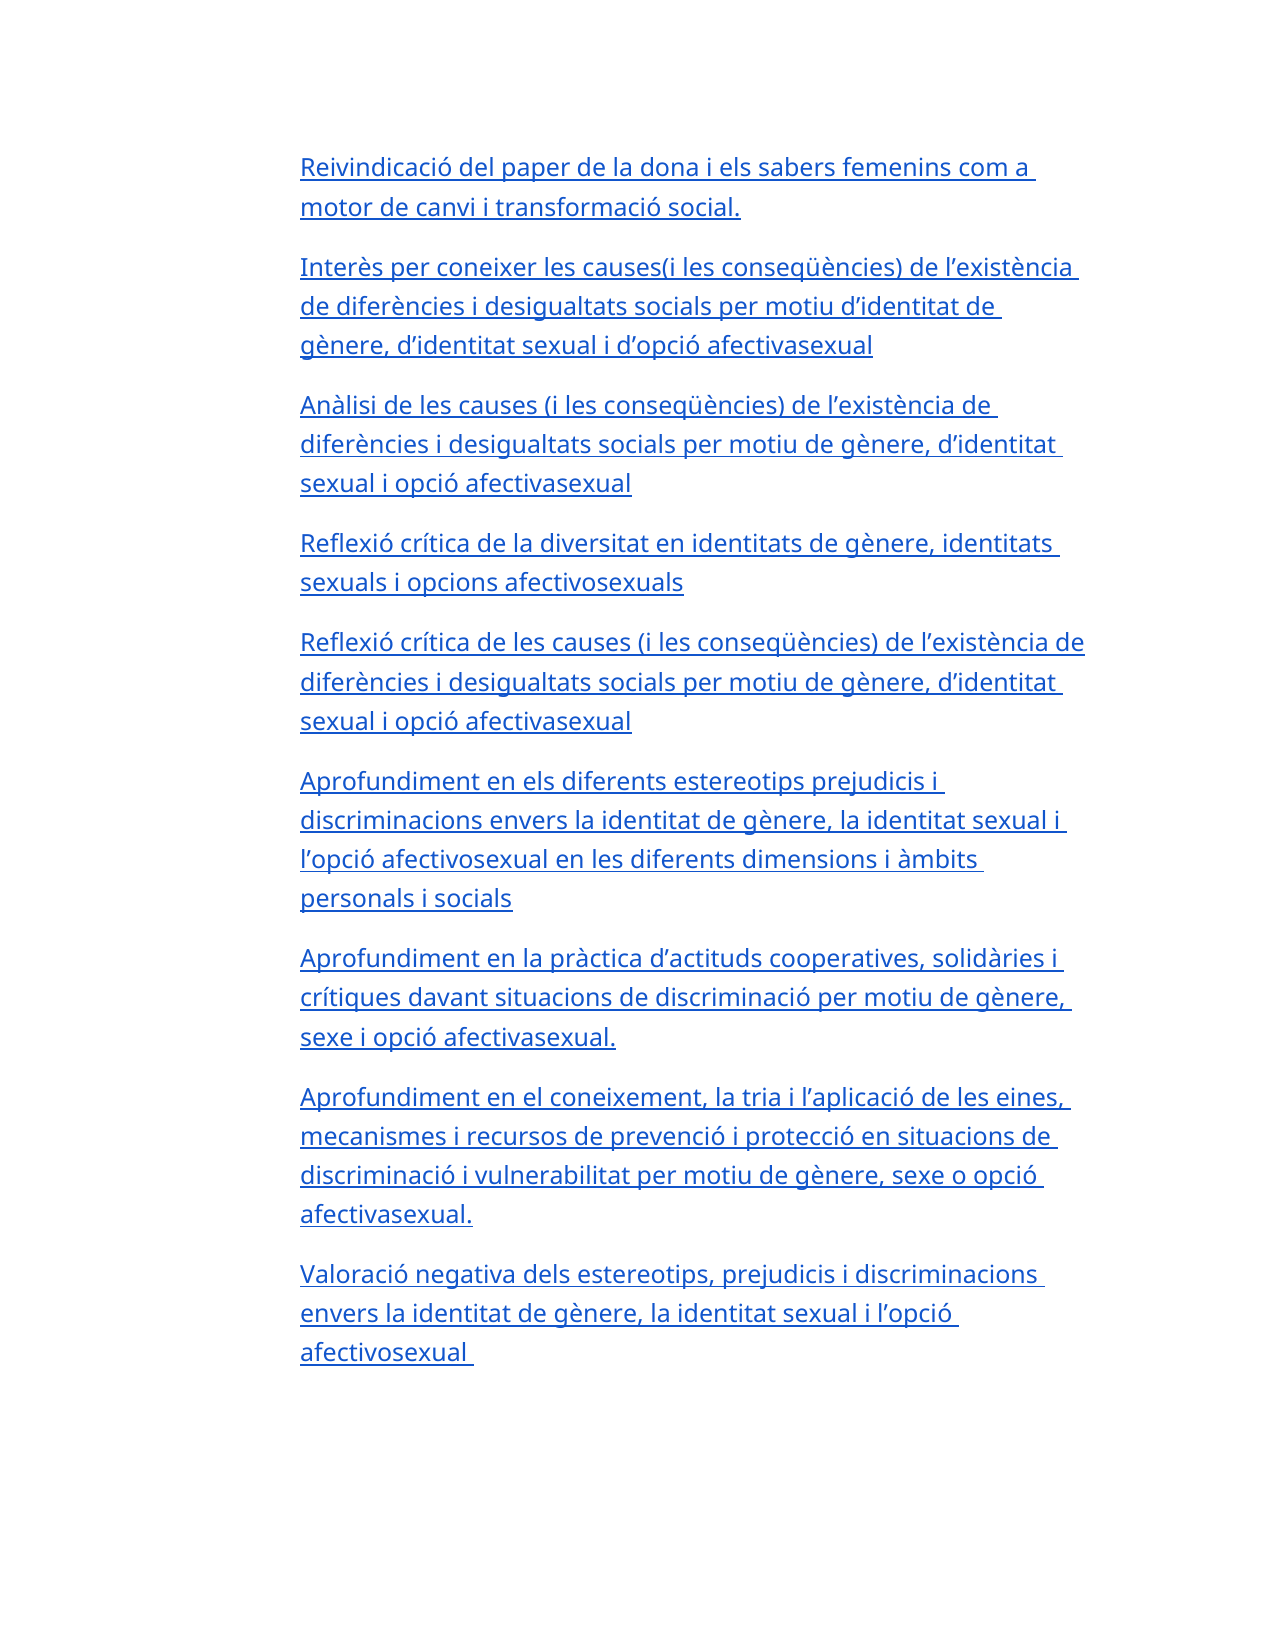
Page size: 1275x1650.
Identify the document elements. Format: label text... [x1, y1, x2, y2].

text Aprofundiment en el coneixement, la tria i l’aplicació de les eines, mecanismes i recursos de prevenció i protecció en situacions de discriminació i vulnerabilitat per motiu de gènere, sexe o opció afectivasexual. [300, 1079, 1087, 1231]
text Valoració negativa dels estereotips, prejudicis i discriminacions envers la identitat de gènere, la identitat sexual i l’opció afectivosexual [300, 1257, 1087, 1369]
text Interès per coneixer les causes(i les conseqüències) de l’existència de diferències i desigualtats socials per motiu d’identitat de gènere, d’identitat sexual i d’opció afectivasexual [300, 249, 1087, 362]
text Aprofundiment en la pràctica d’actituds cooperatives, solidàries i crítiques davant situacions de discriminació per motiu de gènere, sexe i opció afectivasexual. [300, 941, 1087, 1053]
text Anàlisi de les causes (i les conseqüències) de l’existència de diferències i desigualtats socials per motiu de gènere, d’identitat sexual i opció afectivasexual [300, 387, 1087, 500]
text Reivindicació del paper de la dona i els sabers femenins com a motor de canvi i transformació social. [300, 150, 1087, 223]
text Reflexió crítica de la diversitat en identitats de gènere, identitats sexuals i opcions afectivosexuals [300, 526, 1087, 599]
text Reflexió crítica de les causes (i les conseqüències) de l’existència de diferències i desigualtats socials per motiu de gènere, d’identitat sexual i opció afectivasexual [300, 625, 1087, 737]
text Aprofundiment en els diferents estereotips prejudicis i discriminacions envers la identitat de gènere, la identitat sexual i l’opció afectivosexual en les diferents dimensions i àmbits personals i socials [300, 763, 1087, 915]
